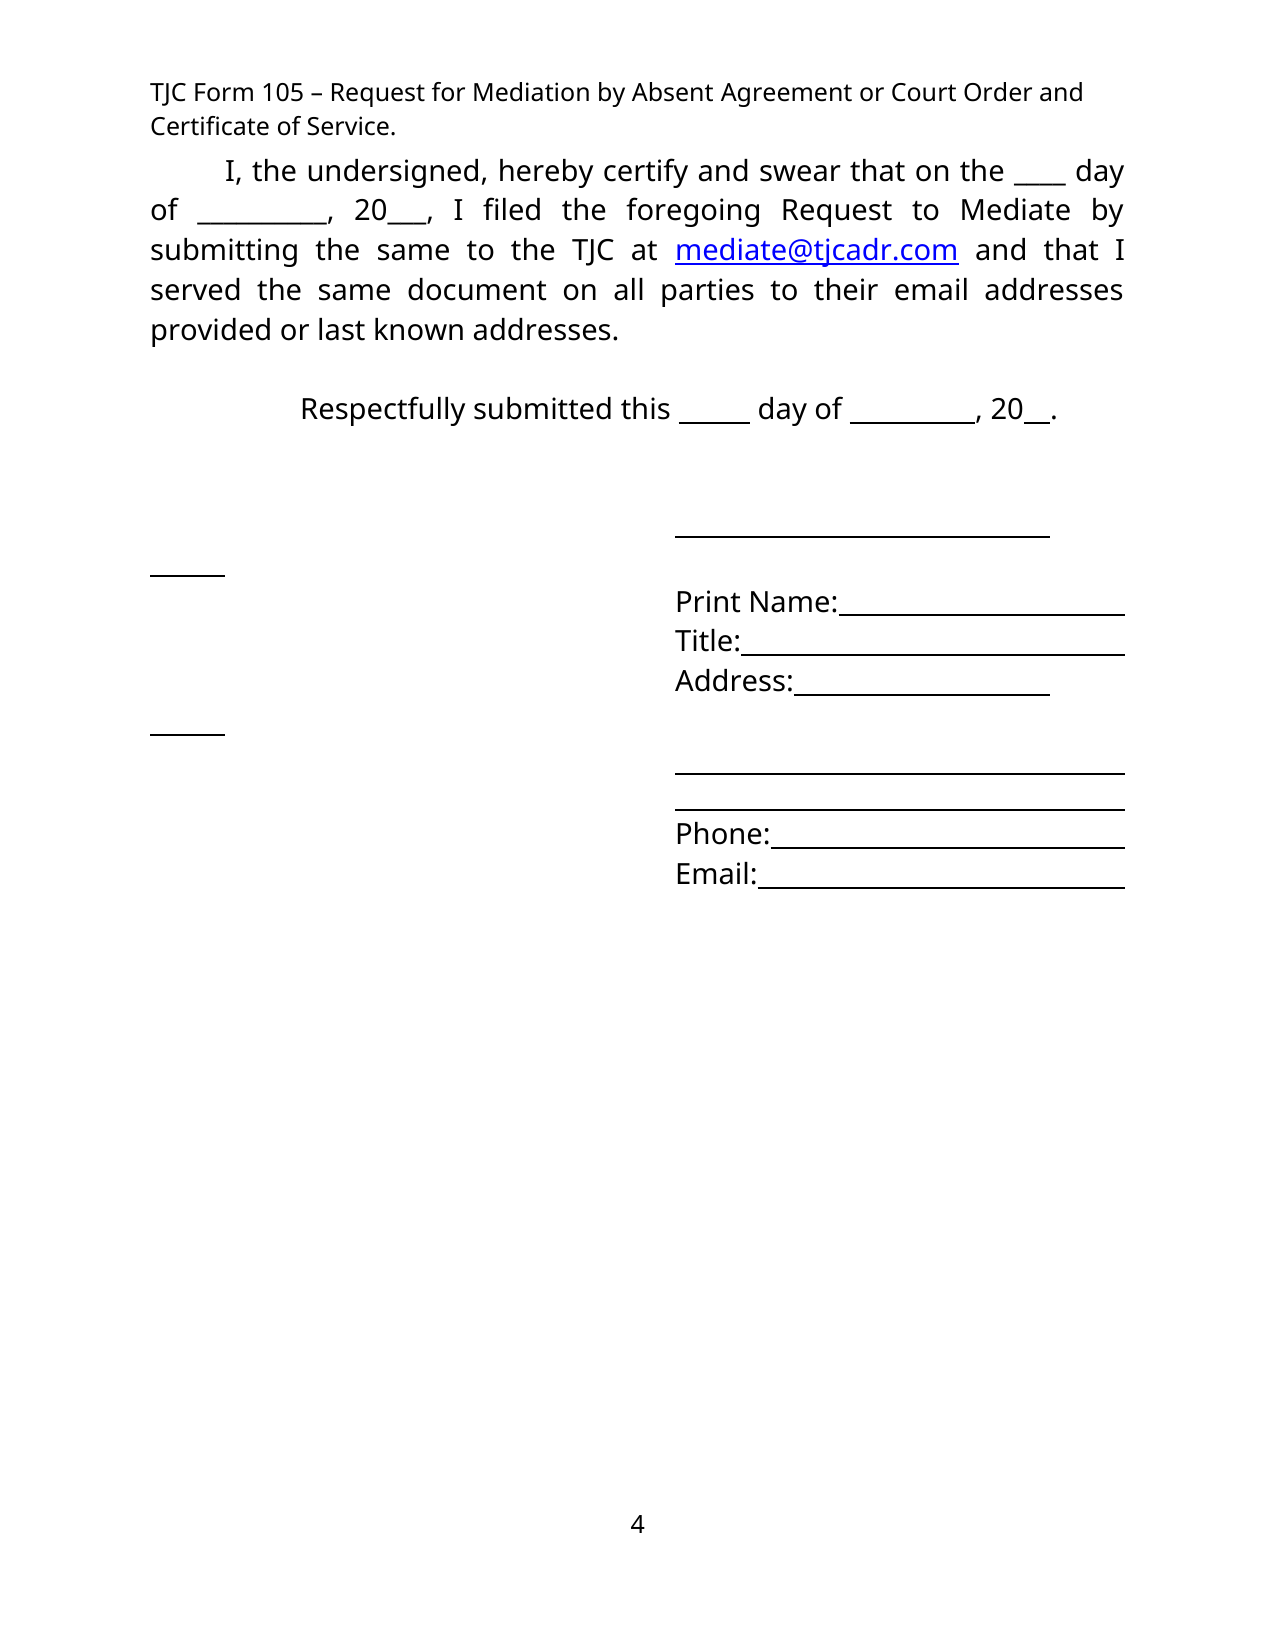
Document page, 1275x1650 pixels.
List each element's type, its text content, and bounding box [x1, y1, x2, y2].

text Phone: [150, 813, 1125, 853]
text Title: [150, 621, 1125, 660]
text Email: [150, 853, 1125, 893]
text I, the undersigned, hereby certify and swear that on the ____ day of __________, 20___, I filed the foregoing Request to Mediate by submitting the same to the TJC at mediate@tjcadr.com and that I served the same document on all parties to their email addresses provided or last known addresses. [150, 150, 1125, 348]
text Print Name: [150, 507, 1125, 621]
text Address: [150, 660, 1125, 779]
text Respectfully submitted this day of , 20 . [150, 388, 1125, 428]
